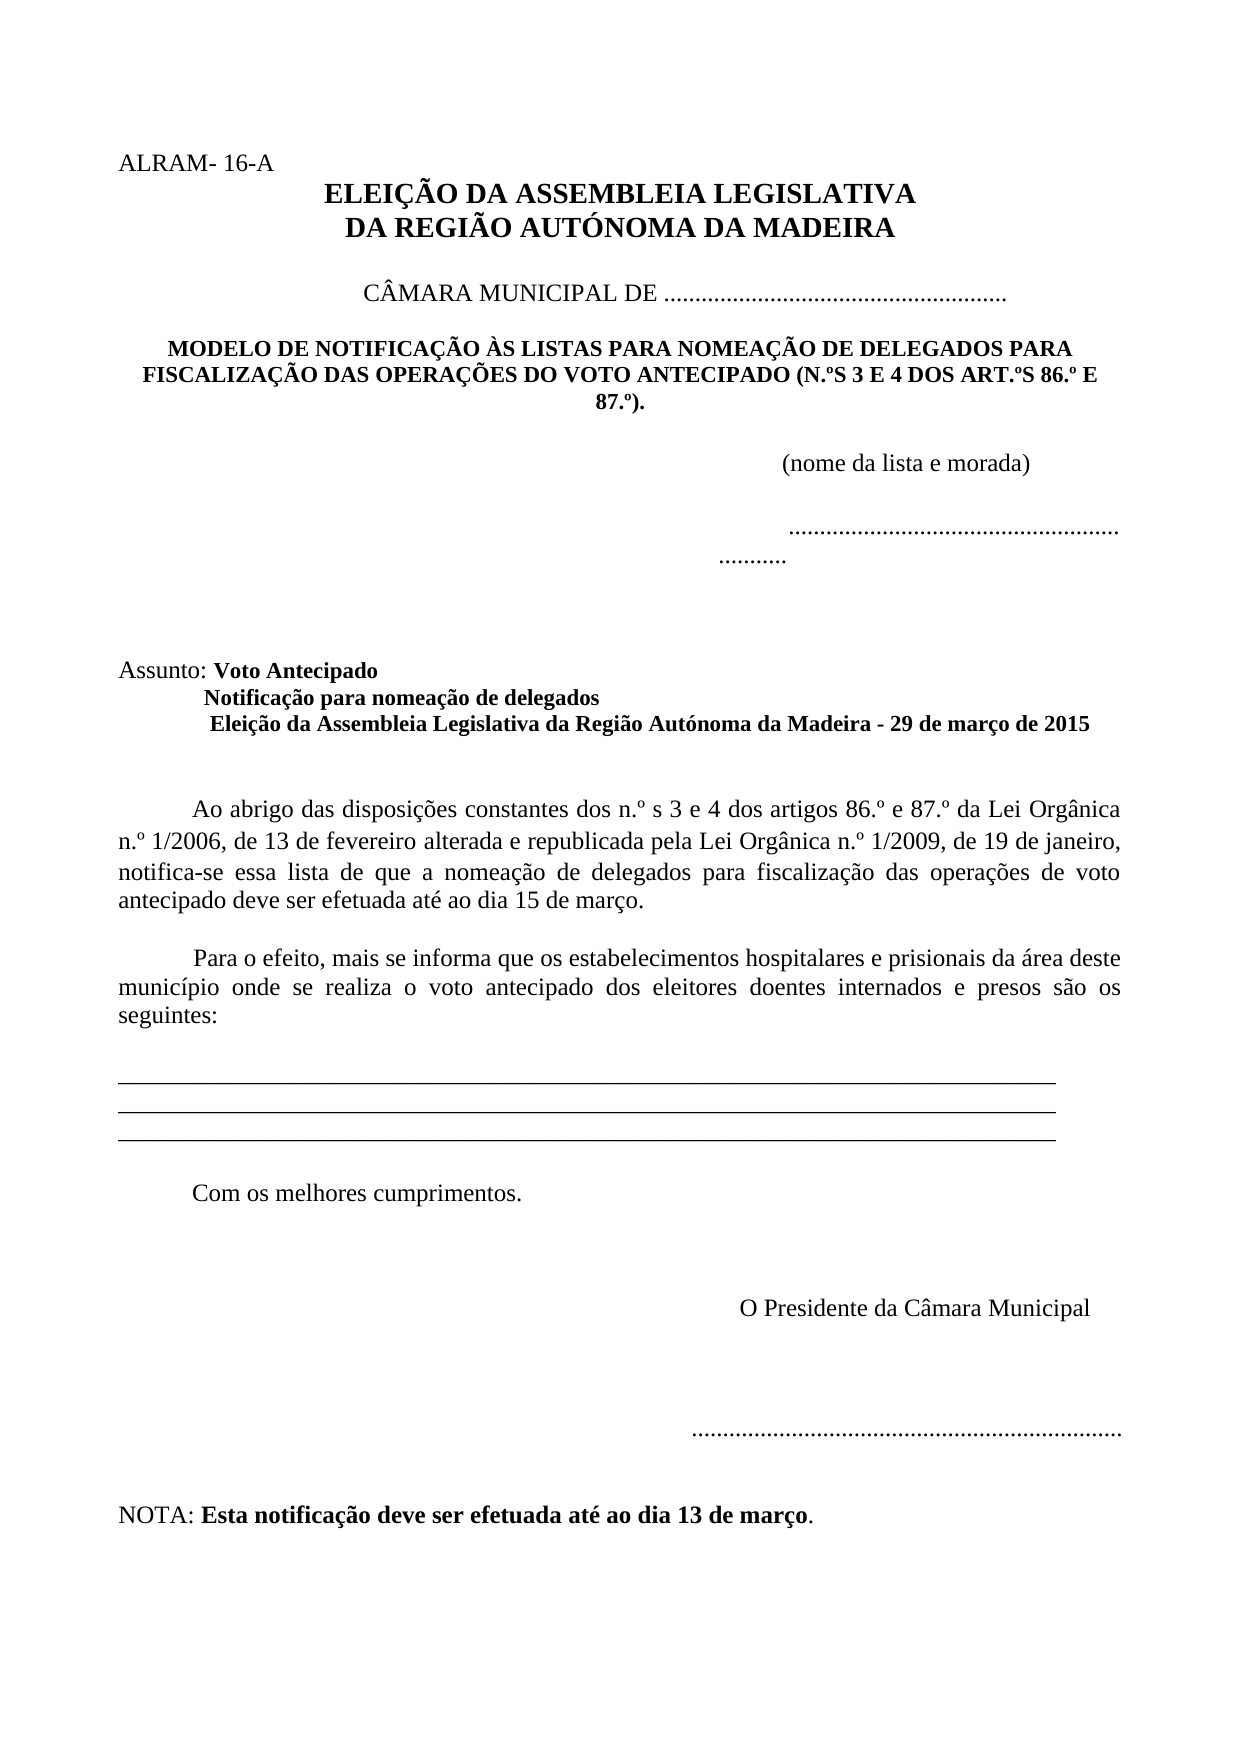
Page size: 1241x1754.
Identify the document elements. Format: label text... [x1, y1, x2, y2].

text ..................................................................... [118, 1351, 1122, 1442]
text ALRAM- 16-A [118, 148, 1122, 176]
text NOTA: Esta notificação deve ser efetuada até ao dia 13 de março. [118, 1500, 1122, 1528]
text Ao abrigo das disposições constantes dos n.º s 3 e 4 dos artigos 86.º e 87.º da Lei Orgânica n.º 1/2006, de 13 de fevereiro alterada e republicada pela Lei Orgânica n.º 1/2009, de 19 de janeiro, notifica-se essa lista de que a nomeação de delegados para fiscalização das operações de voto antecipado deve ser efetuada até ao dia 15 de março. [118, 794, 1122, 914]
text Assunto: Voto Antecipado [118, 655, 1122, 683]
text Para o efeito, mais se informa que os estabelecimentos hospitalares e prisionais da área deste município onde se realiza o voto antecipado dos eleitores doentes internados e presos são os seguintes: [118, 943, 1122, 1029]
subtitle DA REGIÃO AUTÓNOMA DA MADEIRA [118, 210, 1122, 243]
text O Presidente da Câmara Municipal [118, 1293, 1122, 1322]
text (nome da lista e morada) [118, 448, 1122, 477]
text Eleição da Assembleia Legislativa da Região Autónoma da Madeira - 29 de março de 2015 [118, 710, 1122, 736]
subtitle ELEIÇÃO DA ASSEMBLEIA LEGISLATIVA [118, 176, 1122, 210]
text ................................................................ [718, 477, 1122, 568]
text CÂMARA MUNICIPAL DE ....................................................... [118, 278, 1122, 306]
text ___________________________________________________________________________ [118, 1115, 1122, 1144]
text ___________________________________________________________________________ [118, 1058, 1122, 1087]
text MODELO DE NOTIFICAÇÃO ÀS LISTAS PARA NOMEAÇÃO DE DELEGADOS PARA FISCALIZAÇÃO DAS OPERAÇÕES DO VOTO ANTECIPADO (N.ºS 3 E 4 DOS ART.ºS 86.º E 87.º). [118, 335, 1122, 414]
text Com os melhores cumprimentos. [118, 1178, 1122, 1207]
text Notificação para nomeação de delegados [118, 683, 1122, 710]
text ___________________________________________________________________________ [118, 1087, 1122, 1115]
